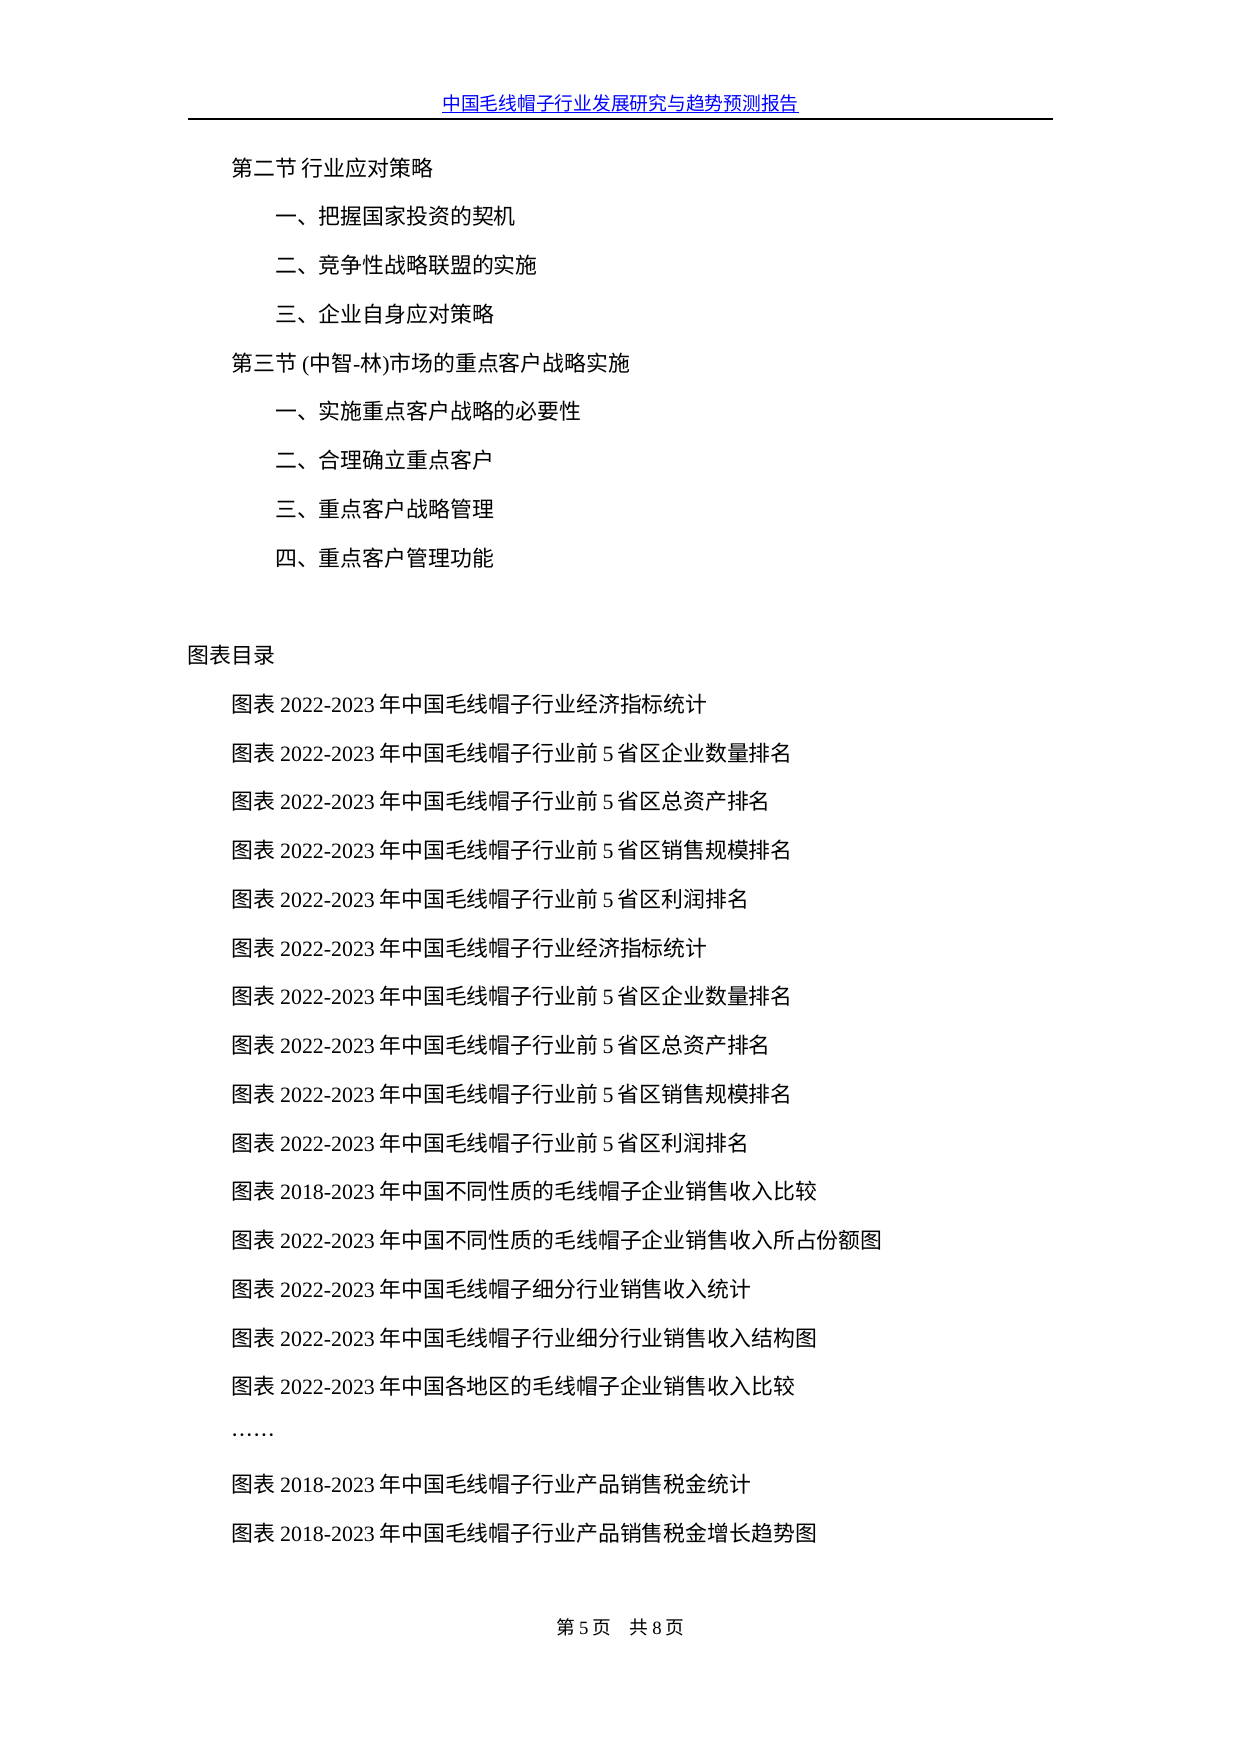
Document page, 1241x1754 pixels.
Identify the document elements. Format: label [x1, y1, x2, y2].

text [187, 150, 1053, 1548]
